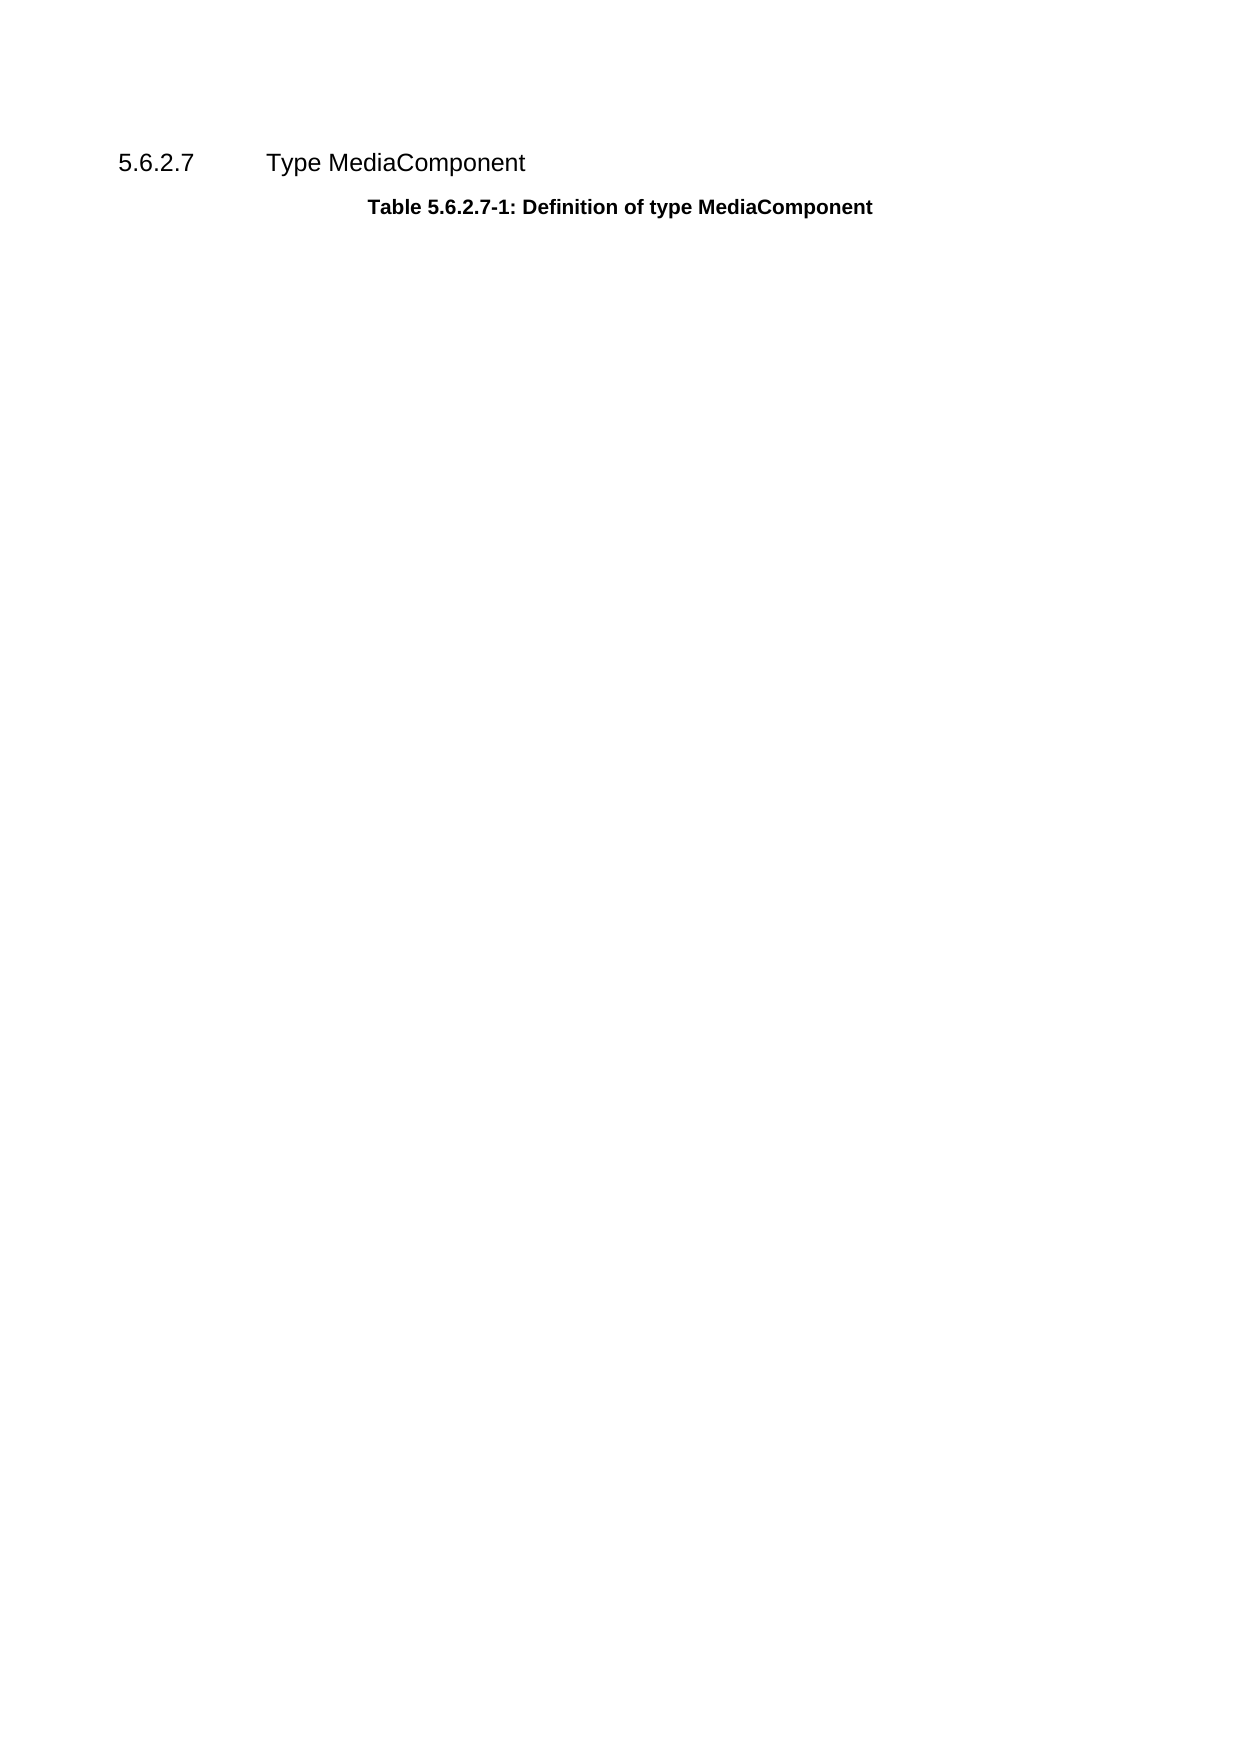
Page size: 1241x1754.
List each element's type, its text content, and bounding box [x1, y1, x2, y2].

subtitle 5.6.2.7 Type MediaComponent [118, 148, 1122, 176]
text Table 5.6.2.7-1: Definition of type MediaComponent [118, 195, 1122, 219]
